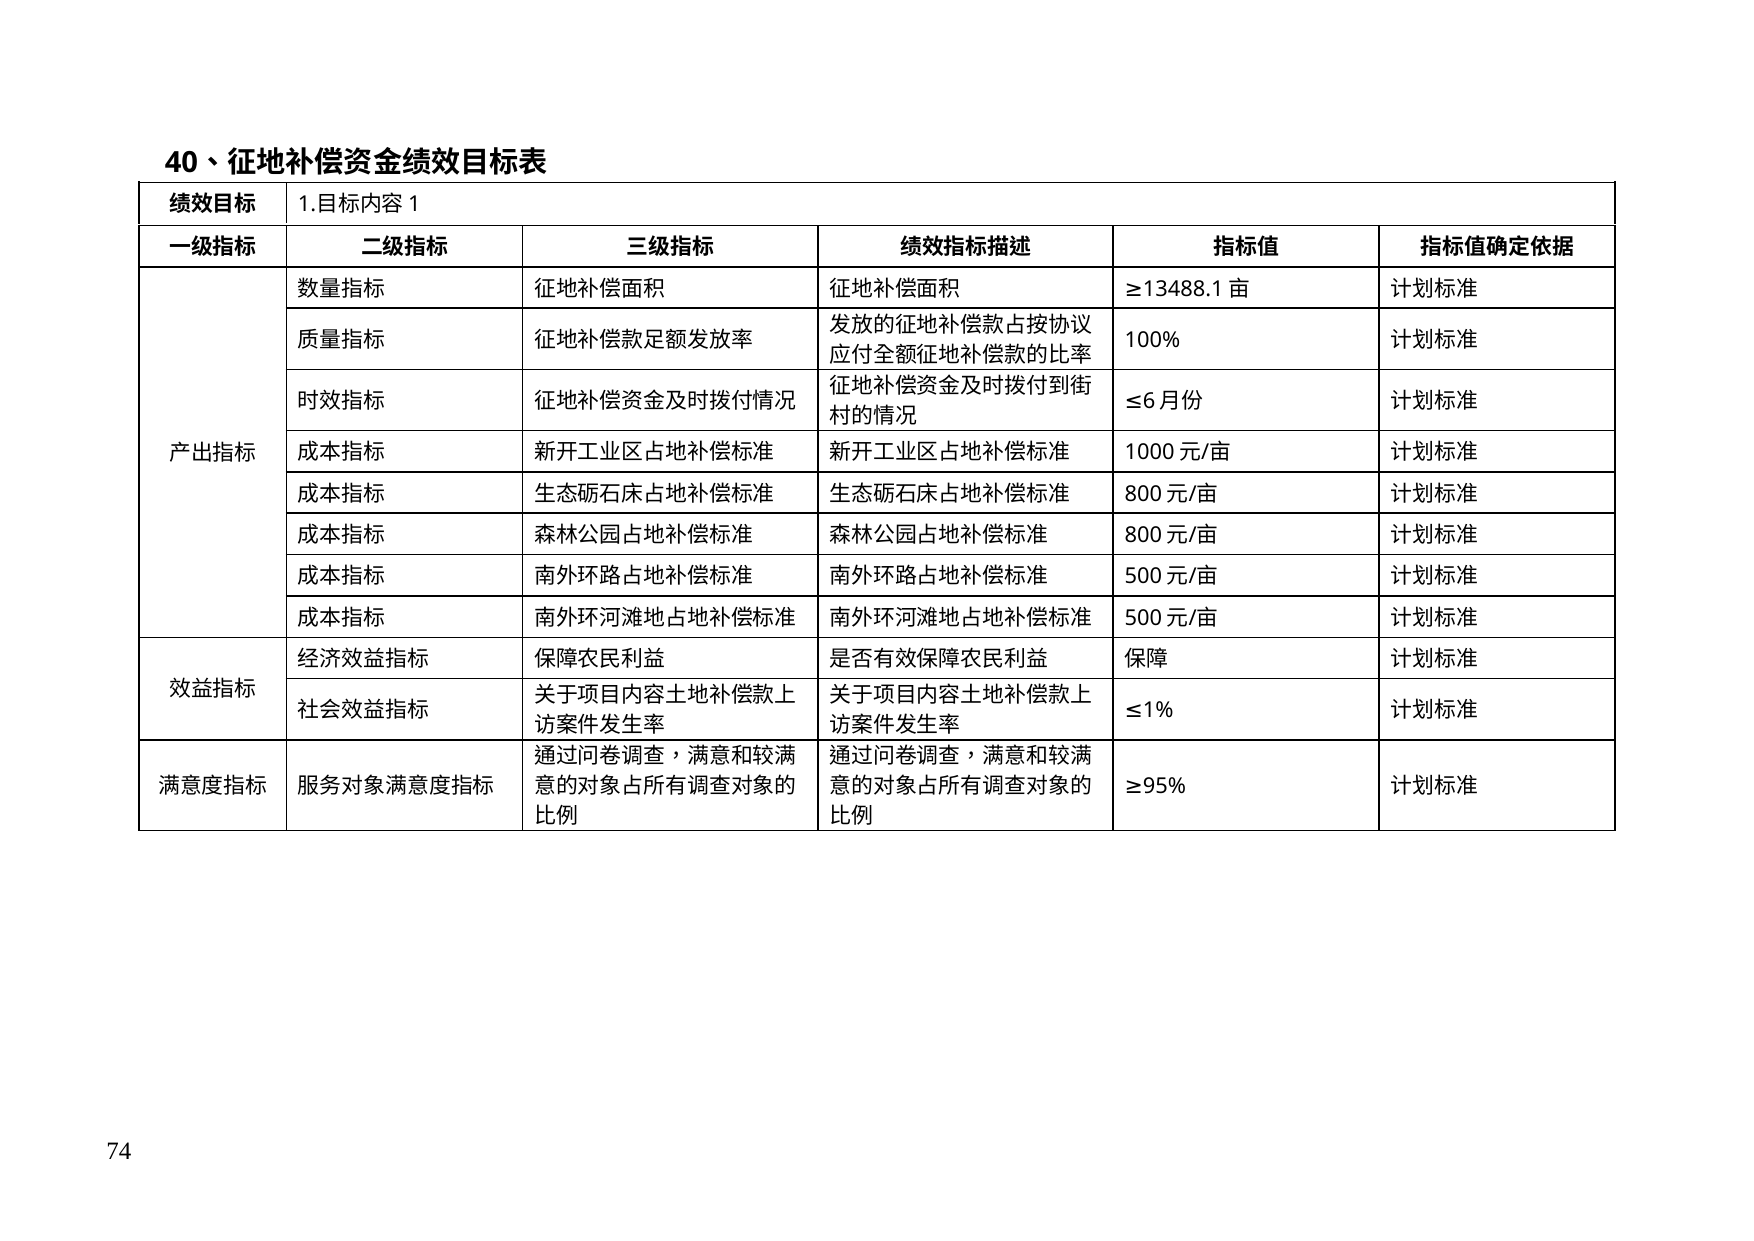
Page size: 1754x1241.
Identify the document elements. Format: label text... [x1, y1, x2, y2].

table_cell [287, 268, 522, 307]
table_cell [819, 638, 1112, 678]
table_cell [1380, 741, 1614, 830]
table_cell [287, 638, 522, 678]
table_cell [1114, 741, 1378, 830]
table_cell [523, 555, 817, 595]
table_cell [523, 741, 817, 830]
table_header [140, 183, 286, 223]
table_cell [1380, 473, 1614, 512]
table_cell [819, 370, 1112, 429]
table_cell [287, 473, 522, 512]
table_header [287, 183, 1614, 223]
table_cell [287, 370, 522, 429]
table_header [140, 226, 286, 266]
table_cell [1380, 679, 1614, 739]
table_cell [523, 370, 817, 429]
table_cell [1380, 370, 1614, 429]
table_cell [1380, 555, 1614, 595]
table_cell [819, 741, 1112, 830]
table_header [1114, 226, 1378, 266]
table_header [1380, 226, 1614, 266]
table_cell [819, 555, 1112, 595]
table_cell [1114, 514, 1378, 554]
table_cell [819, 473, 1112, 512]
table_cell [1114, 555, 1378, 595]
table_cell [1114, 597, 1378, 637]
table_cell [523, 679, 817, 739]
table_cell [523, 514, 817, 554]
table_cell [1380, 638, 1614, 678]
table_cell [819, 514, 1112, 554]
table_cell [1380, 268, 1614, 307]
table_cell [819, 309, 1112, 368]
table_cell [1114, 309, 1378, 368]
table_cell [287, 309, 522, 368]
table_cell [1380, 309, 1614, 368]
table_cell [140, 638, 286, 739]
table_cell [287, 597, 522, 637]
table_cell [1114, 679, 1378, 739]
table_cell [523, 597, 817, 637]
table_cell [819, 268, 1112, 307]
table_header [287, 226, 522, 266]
text 40、征地补偿资金绩效目标表 [106, 142, 1648, 181]
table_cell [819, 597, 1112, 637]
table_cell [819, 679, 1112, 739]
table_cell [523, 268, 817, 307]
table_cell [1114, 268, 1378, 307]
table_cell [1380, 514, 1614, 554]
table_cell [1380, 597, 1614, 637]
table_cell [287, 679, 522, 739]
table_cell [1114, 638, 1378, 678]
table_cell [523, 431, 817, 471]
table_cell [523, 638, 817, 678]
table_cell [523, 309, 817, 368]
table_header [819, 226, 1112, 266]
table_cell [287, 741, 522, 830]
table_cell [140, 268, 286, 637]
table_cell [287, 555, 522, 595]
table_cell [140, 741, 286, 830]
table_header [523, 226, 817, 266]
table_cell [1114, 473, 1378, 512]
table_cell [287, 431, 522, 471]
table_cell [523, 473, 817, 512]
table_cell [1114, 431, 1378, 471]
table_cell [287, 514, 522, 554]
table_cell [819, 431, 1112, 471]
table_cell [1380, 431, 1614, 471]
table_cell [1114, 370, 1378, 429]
